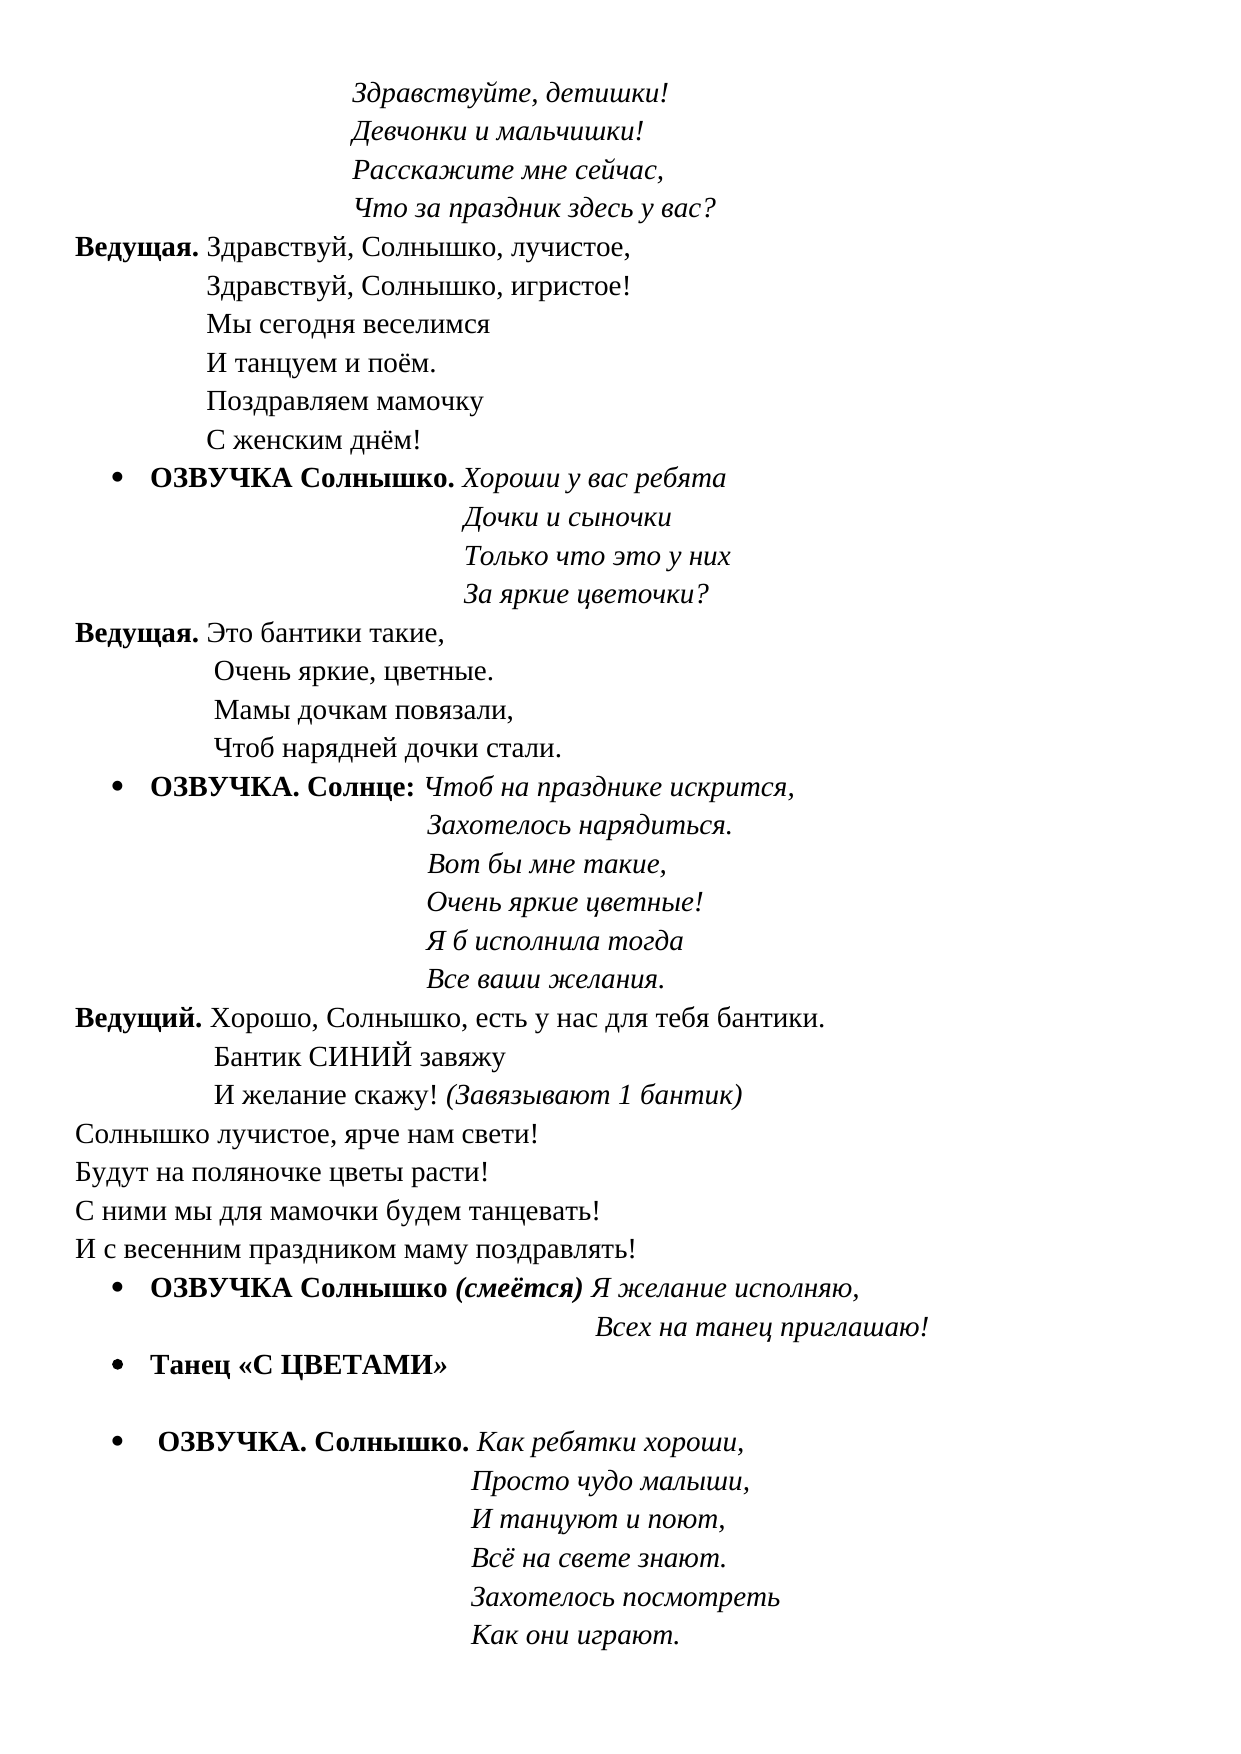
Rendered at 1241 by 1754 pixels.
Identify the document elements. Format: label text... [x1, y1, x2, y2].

list Вот бы мне такие, [150, 846, 1165, 879]
text Все ваши желания. [112, 962, 1165, 995]
text Девчонки и мальчишки! Расскажите мне сейчас, Что за праздник здесь у вас? Ведущая. Здравствуй, Солнышко, лучистое, Здравствуй, Солнышко, игристое! Мы сегодня веселимся И танцуем и поём. Поздравляем мамочку С женским днём! [75, 113, 1165, 455]
text Бантик СИНИЙ завяжу И желание скажу! (Завязывают 1 бантик) [75, 1039, 1165, 1111]
list ОЗВУЧКА Солнышко (смеётся) Я желание исполняю, [112, 1270, 1165, 1304]
list ОЗВУЧКА. Солнце: Чтоб на празднике искрится, Захотелось нарядиться. [112, 769, 1165, 841]
text Будут на поляночке цветы расти! [75, 1154, 1165, 1188]
list ОЗВУЧКА. Солнышко. Как ребятки хороши, Просто чудо малыши, И танцуют и поют, Всё на свете знают. Захотелось посмотреть Как они играют. [112, 1424, 1165, 1651]
text Ведущий. Хорошо, Солнышко, есть у нас для тебя бантики. [75, 1000, 1165, 1034]
list Всех на танец приглашаю! [150, 1309, 1165, 1342]
list Танец «С ЦВЕТАМИ» [112, 1347, 1165, 1381]
text И с весенним праздником маму поздравлять! [75, 1231, 1165, 1265]
text С ними мы для мамочки будем танцевать! [75, 1193, 1165, 1226]
text Я б исполнила тогда [112, 923, 1165, 957]
list ОЗВУЧКА Солнышко. Хороши у вас ребята Дочки и сыночки Только что это у них За яркие цветочки? [112, 460, 1165, 610]
text Ведущая. Это бантики такие, Очень яркие, цветные. Мамы дочкам повязали, Чтоб нарядней дочки стали. [75, 615, 1165, 764]
text Солнышко лучистое, ярче нам свети! [75, 1116, 1165, 1149]
text Здравствуйте, детишки! [75, 75, 1165, 108]
text Очень яркие цветные! [112, 884, 1165, 918]
